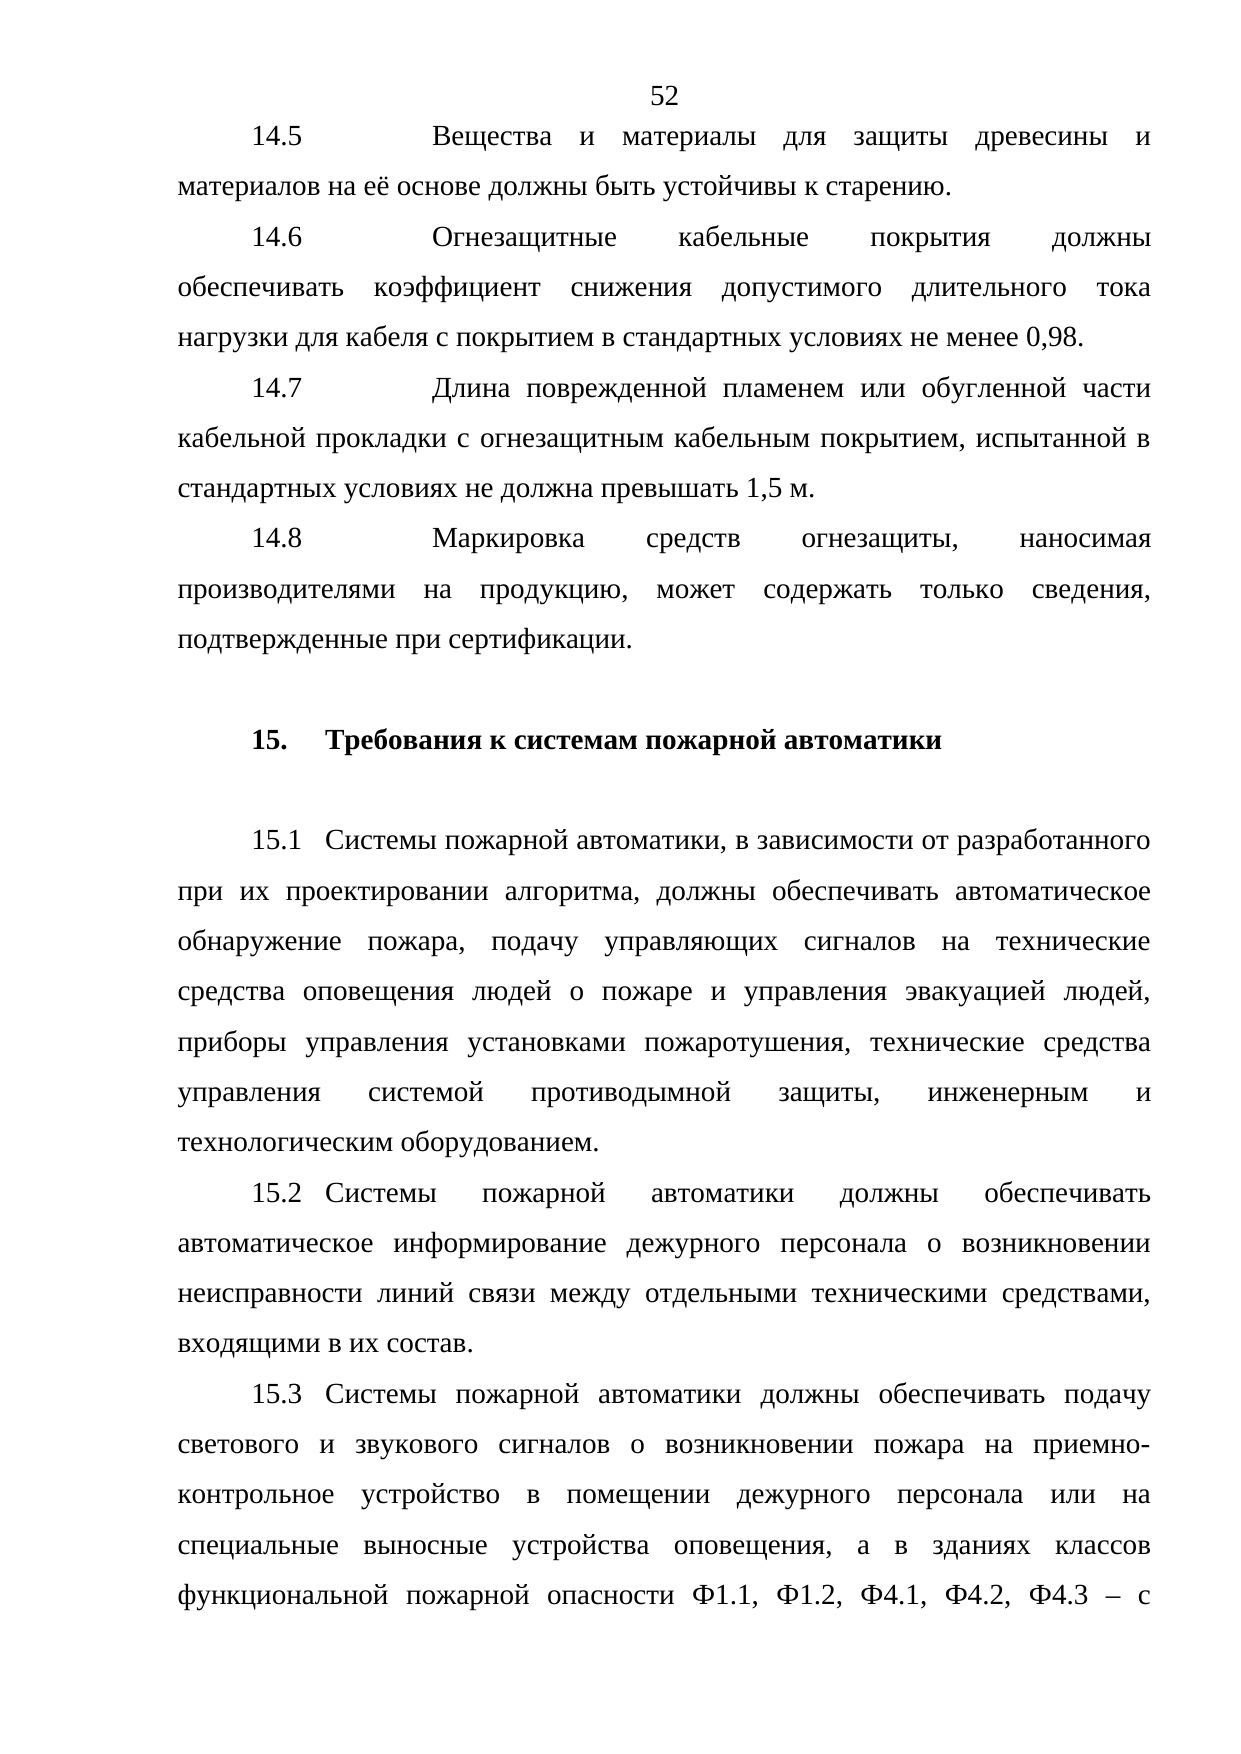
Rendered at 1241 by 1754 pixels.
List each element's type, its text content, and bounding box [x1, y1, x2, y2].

list Требования к системам пожарной автоматики [177, 722, 1152, 755]
list Маркировка средств огнезащиты, наносимая производителями на продукцию, может содержать только сведения, подтвержденные при сертификации. [177, 521, 1152, 655]
list Системы пожарной автоматики, в зависимости от разработанного при их проектировании алгоритма, должны обеспечивать автоматическое обнаружение пожара, подачу управляющих сигналов на технические средства оповещения людей о пожаре и управления эвакуацией людей, приборы управления установками пожаротушения, технические средства управления системой противодымной защиты, инженерным и технологическим оборудованием. [177, 822, 1152, 1158]
list Огнезащитные кабельные покрытия должны обеспечивать коэффициент снижения допустимого длительного тока нагрузки для кабеля с покрытием в стандартных условиях не менее 0,98. [177, 219, 1152, 353]
list Системы пожарной автоматики должны обеспечивать автоматическое информирование дежурного персонала о возникновении неисправности линий связи между отдельными техническими средствами, входящими в их состав. [177, 1175, 1152, 1359]
list Вещества и материалы для защиты древесины и материалов на её основе должны быть устойчивы к старению. [177, 118, 1152, 202]
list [177, 1376, 1152, 1611]
list Длина поврежденной пламенем или обугленной части кабельной прокладки с огнезащитным кабельным покрытием, испытанной в стандартных условиях не должна превышать 1,5 м. [177, 370, 1152, 504]
